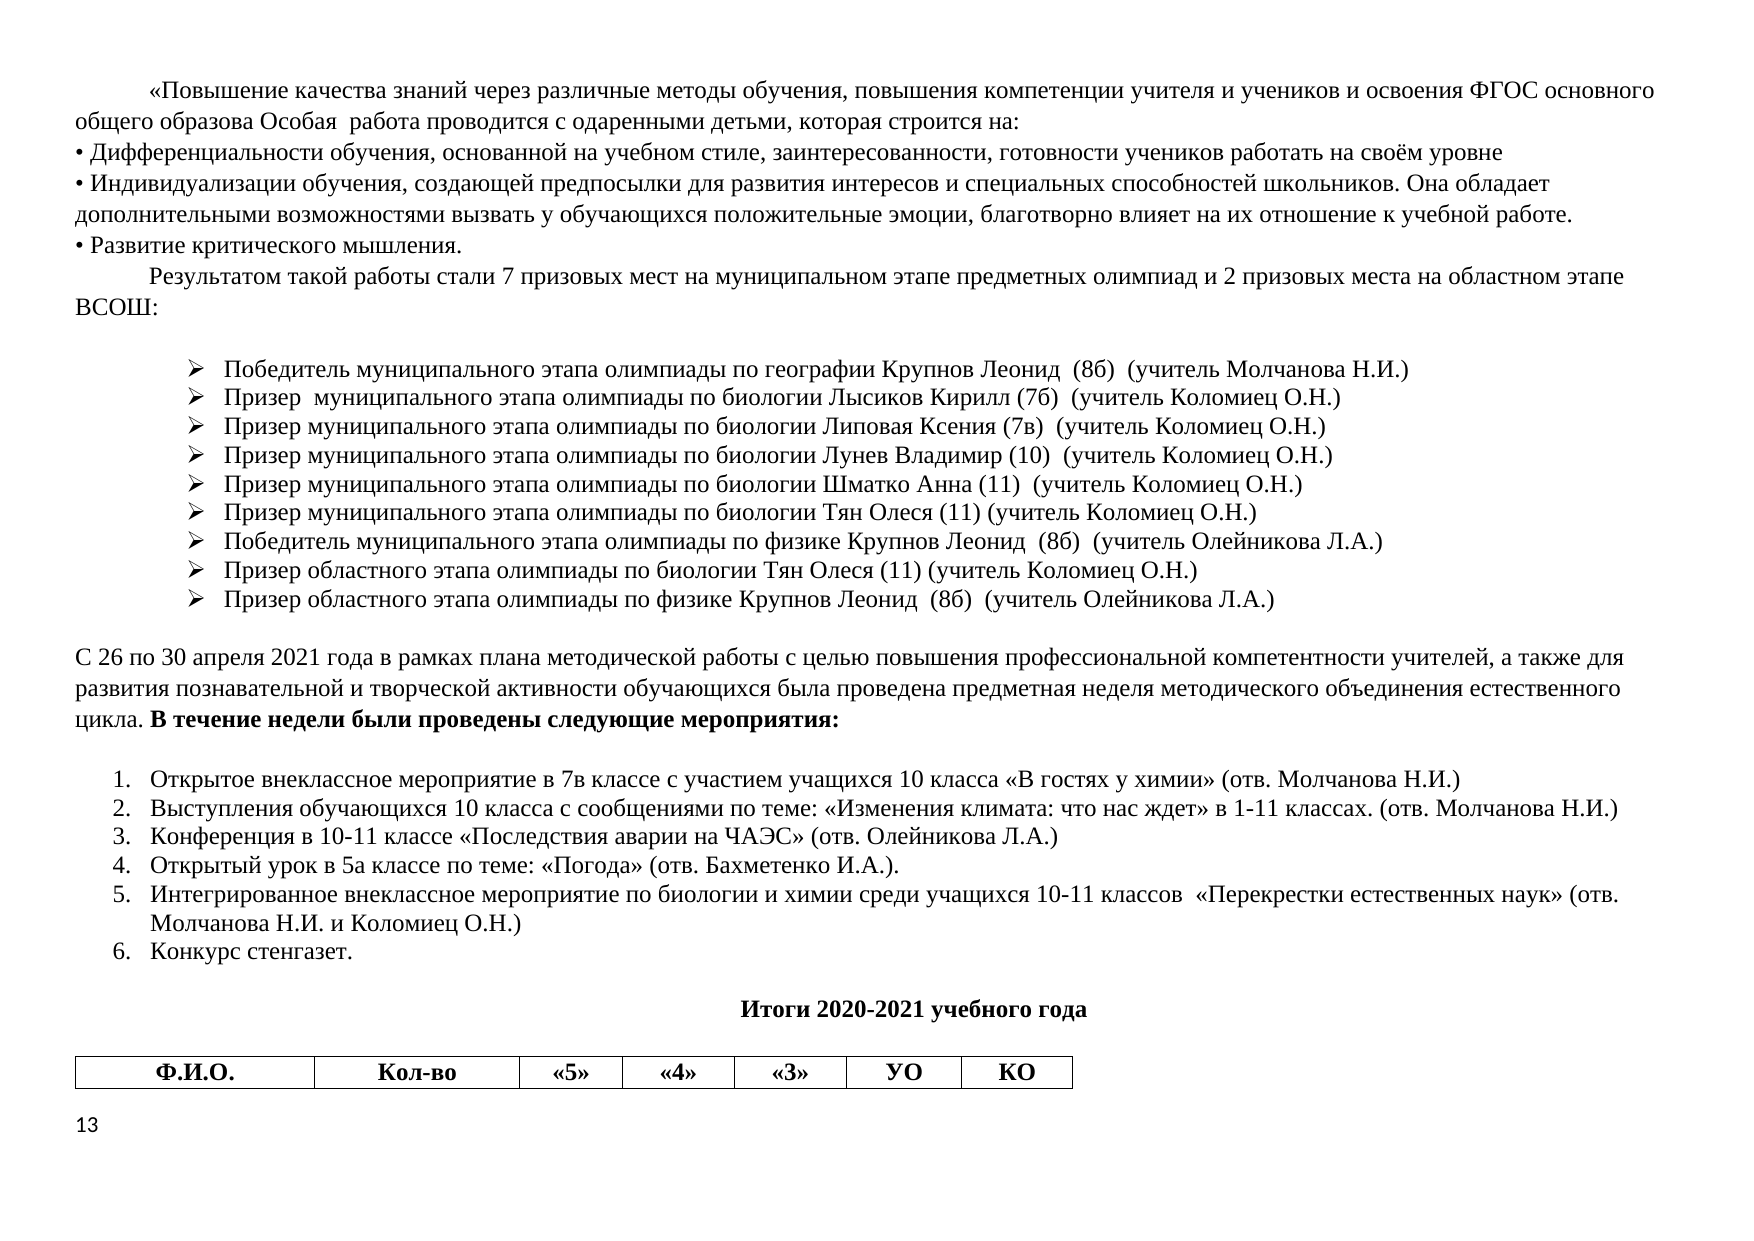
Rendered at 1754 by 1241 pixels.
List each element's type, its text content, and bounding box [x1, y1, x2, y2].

table_header «4» [623, 1057, 734, 1088]
list Призер муниципального этапа олимпиады по биологии Тян Олеся (11) (учитель Коломиец О.Н.) [186, 497, 1679, 526]
list Призер муниципального этапа олимпиады по биологии Шматко Анна (11) (учитель Коломиец О.Н.) [186, 469, 1679, 497]
text • Дифференциальности обучения, основанной на учебном стиле, заинтересованности, готовности учеников работать на своём уровне [75, 137, 1679, 166]
text Результатом такой работы стали 7 призовых мест на муниципальном этапе предметных олимпиад и 2 призовых места на областном этапе ВСОШ: [75, 261, 1679, 321]
table_header УО [847, 1057, 961, 1088]
list Конференция в 10-11 классе «Последствия аварии на ЧАЭС» (отв. Олейникова Л.А.) [112, 821, 1679, 850]
list Призер муниципального этапа олимпиады по биологии Липовая Ксения (7в) (учитель Коломиец О.Н.) [186, 411, 1679, 440]
list Призер муниципального этапа олимпиады по биологии Лысиков Кирилл (7б) (учитель Коломиец О.Н.) [186, 382, 1679, 411]
list Конкурс стенгазет. [112, 936, 1679, 965]
text Итоги 2020-2021 учебного года [75, 994, 1679, 1023]
list Призер областного этапа олимпиады по биологии Тян Олеся (11) (учитель Коломиец О.Н.) [186, 555, 1679, 584]
text «Повышение качества знаний через различные методы обучения, повышения компетенции учителя и учеников и освоения ФГОС основного общего образова Особая работа проводится с одаренными детьми, которая строится на: [75, 75, 1679, 135]
table_header Кол-во Уч-ся [315, 1057, 519, 1088]
list Победитель муниципального этапа олимпиады по географии Крупнов Леонид (8б) (учитель Молчанова Н.И.) [186, 354, 1679, 382]
list Открытый урок в 5а классе по теме: «Погода» (отв. Бахметенко И.А.). [112, 850, 1679, 879]
list Призер областного этапа олимпиады по физике Крупнов Леонид (8б) (учитель Олейникова Л.А.) [186, 584, 1679, 612]
table_header КО [962, 1057, 1072, 1088]
list Призер муниципального этапа олимпиады по биологии Лунев Владимир (10) (учитель Коломиец О.Н.) [186, 440, 1679, 469]
list Открытое внеклассное мероприятие в 7в классе с участием учащихся 10 класса «В гостях у химии» (отв. Молчанова Н.И.) [112, 764, 1679, 793]
text С 26 по 30 апреля 2021 года в рамках плана методической работы с целью повышения профессиональной компетентности учителей, а также для развития познавательной и творческой активности обучающихся была проведена предметная неделя методического объединения естественного цикла. В течение недели были проведены следующие мероприятия: [75, 642, 1679, 732]
table_header «3» [735, 1057, 846, 1088]
table_header Ф.И.О. [76, 1057, 314, 1088]
list Победитель муниципального этапа олимпиады по физике Крупнов Леонид (8б) (учитель Олейникова Л.А.) [186, 526, 1679, 555]
text • Развитие критического мышления. [75, 230, 1679, 259]
table_header «5» [520, 1057, 622, 1088]
text • Индивидуализации обучения, создающей предпосылки для развития интересов и специальных способностей школьников. Она обладает дополнительными возможностями вызвать у обучающихся положительные эмоции, благотворно влияет на их отношение к учебной работе. [75, 168, 1679, 228]
list Интегрированное внеклассное мероприятие по биологии и химии среди учащихся 10-11 классов «Перекрестки естественных наук» (отв. Молчанова Н.И. и Коломиец О.Н.) [112, 879, 1679, 936]
list Выступления обучающихся 10 класса с сообщениями по теме: «Изменения климата: что нас ждет» в 1-11 классах. (отв. Молчанова Н.И.) [112, 793, 1679, 821]
